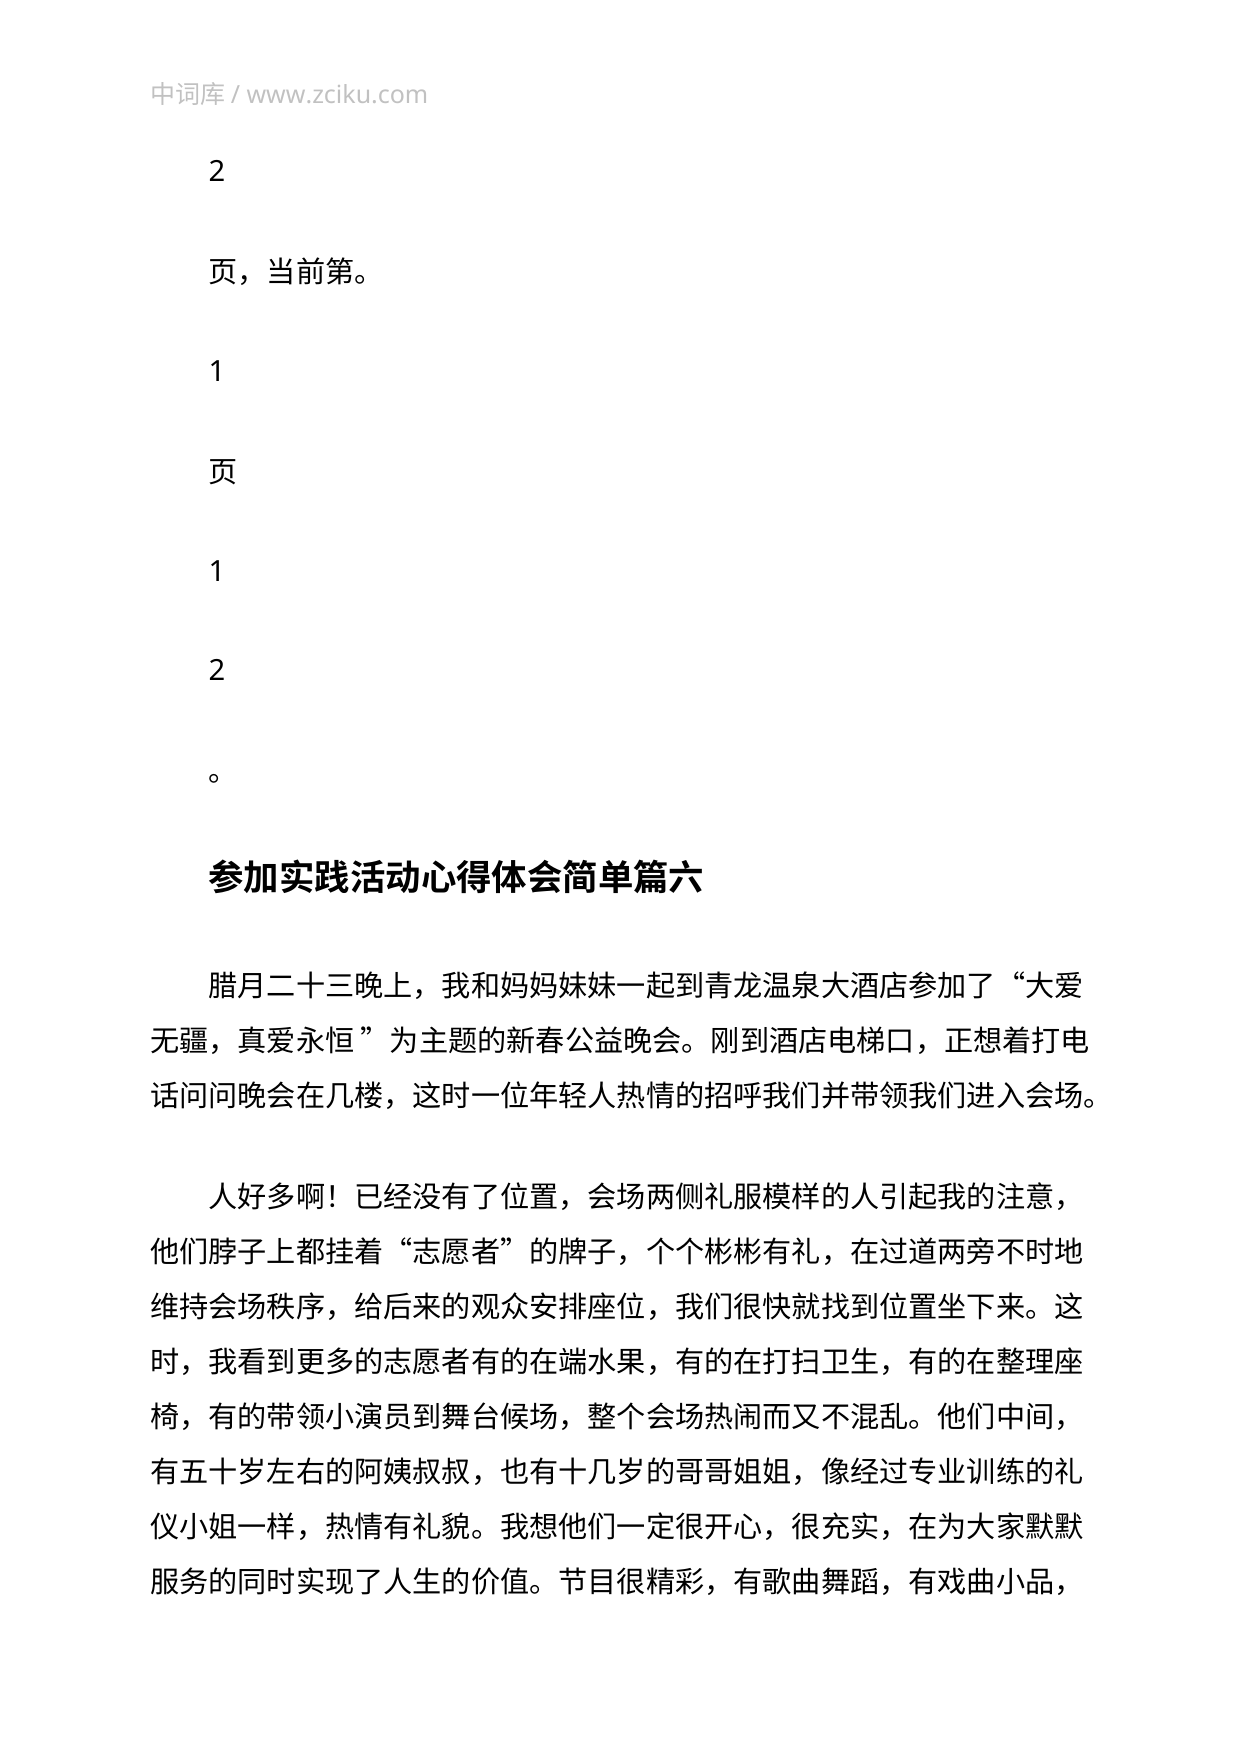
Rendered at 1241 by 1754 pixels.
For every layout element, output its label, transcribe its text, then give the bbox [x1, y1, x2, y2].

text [150, 1174, 1090, 1601]
text 页 [150, 449, 1090, 491]
text 2 [150, 150, 1090, 190]
text 。 [150, 747, 1090, 789]
text 1 [150, 550, 1090, 590]
text 参加实践活动心得体会简单篇六 [150, 849, 1090, 900]
text 腊月二十三晚上，我和妈妈妹妹一起到青龙温泉大酒店参加了“大爱无疆，真爱永恒 ”为主题的新春公益晚会。刚到酒店电梯口，正想着打电话问问晚会在几楼，这时一位年轻人热情的招呼我们并带领我们进入会场。 [150, 962, 1090, 1114]
text 页，当前第。 [150, 248, 1090, 291]
text 2 [150, 649, 1090, 688]
text 1 [150, 350, 1090, 390]
